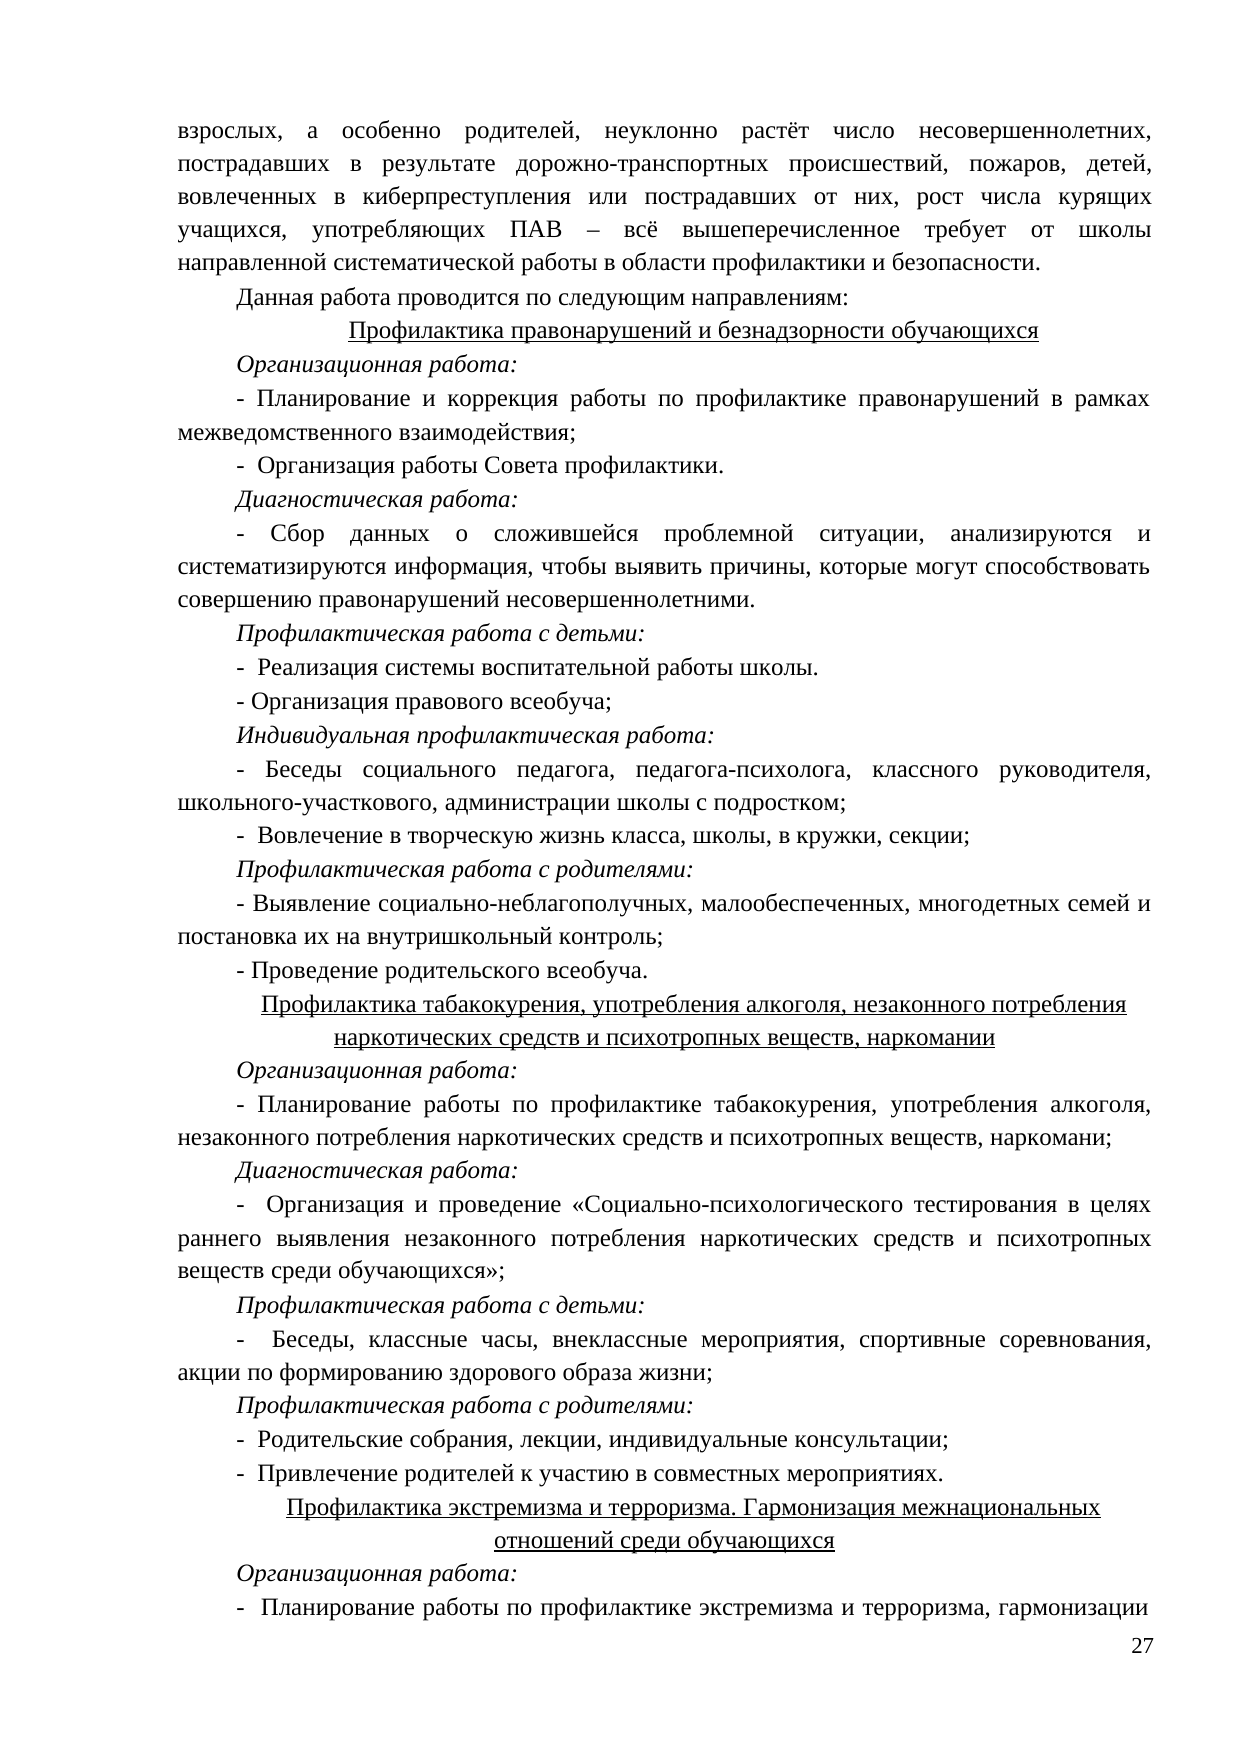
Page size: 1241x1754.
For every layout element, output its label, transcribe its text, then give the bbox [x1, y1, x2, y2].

text Профилактика экстремизма и терроризма. Гармонизация межнациональных отношений среди обучающихся [286, 1492, 1103, 1554]
list Сбор данных о сложившейся проблемной ситуации, анализируются и систематизируются информация, чтобы выявить причины, которые могут способствовать совершению правонарушений несовершеннолетними. [177, 518, 1151, 613]
list Беседы, классные часы, внеклассные мероприятия, спортивные соревнования, акции по формированию здорового образа жизни; [177, 1324, 1151, 1386]
list Реализация системы воспитательной работы школы. [236, 652, 1209, 681]
text Организационная работа: [236, 349, 1209, 378]
text Профилактическая работа с родителями: [236, 1390, 1209, 1419]
text Индивидуальная профилактическая работа: [236, 720, 1209, 749]
list Выявление социально-неблагополучных, малообеспеченных, многодетных семей и постановка их на внутришкольный контроль; [177, 888, 1152, 950]
text Профилактика правонарушений и безнадзорности обучающихся [255, 316, 1132, 344]
text Диагностическая работа: [236, 1156, 1209, 1184]
text взрослых, а особенно родителей, неуклонно растёт число несовершеннолетних, пострадавших в результате дорожно-транспортных происшествий, пожаров, детей, вовлеченных в киберпреступления или пострадавших от них, рост числа курящих учащихся, употребляющих ПАВ – всё вышеперечисленное требует от школы направленной систематической работы в области профилактики и безопасности. [177, 115, 1152, 276]
text Профилактическая работа с родителями: [236, 854, 1209, 883]
text Профилактика табакокурения, употребления алкоголя, незаконного потребления наркотических средств и психотропных веществ, наркомании [261, 989, 1128, 1051]
list Беседы социального педагога, педагога-психолога, классного руководителя, школьного-участкового, администрации школы с подростком; [177, 754, 1151, 816]
list Родительские собрания, лекции, индивидуальные консультации; [236, 1424, 1209, 1453]
text Организационная работа: [236, 1055, 1209, 1084]
text Профилактическая работа с детьми: [236, 1290, 1209, 1318]
list Организация и проведение «Социально-психологического тестирования в целях раннего выявления незаконного потребления наркотических средств и психотропных веществ среди обучающихся»; [177, 1189, 1152, 1284]
text Организационная работа: [236, 1558, 1209, 1587]
text Данная работа проводится по следующим направлениям: [236, 282, 1209, 310]
list Организация работы Совета профилактики. [236, 450, 1209, 479]
text Профилактическая работа с детьми: [236, 618, 1209, 647]
list Планирование работы по профилактике экстремизма и терроризма, гармонизации [236, 1592, 1209, 1621]
text Диагностическая работа: [236, 484, 1209, 513]
list Планирование и коррекция работы по профилактике правонарушений в рамках межведомственного взаимодействия; [177, 383, 1151, 445]
list Привлечение родителей к участию в совместных мероприятиях. [236, 1458, 1209, 1487]
list Проведение родительского всеобуча. [236, 955, 1209, 984]
list Вовлечение в творческую жизнь класса, школы, в кружки, секции; [236, 821, 1209, 849]
list Организация правового всеобуча; [236, 686, 1209, 714]
list Планирование работы по профилактике табакокурения, употребления алкоголя, незаконного потребления наркотических средств и психотропных веществ, наркомани; [177, 1089, 1151, 1151]
